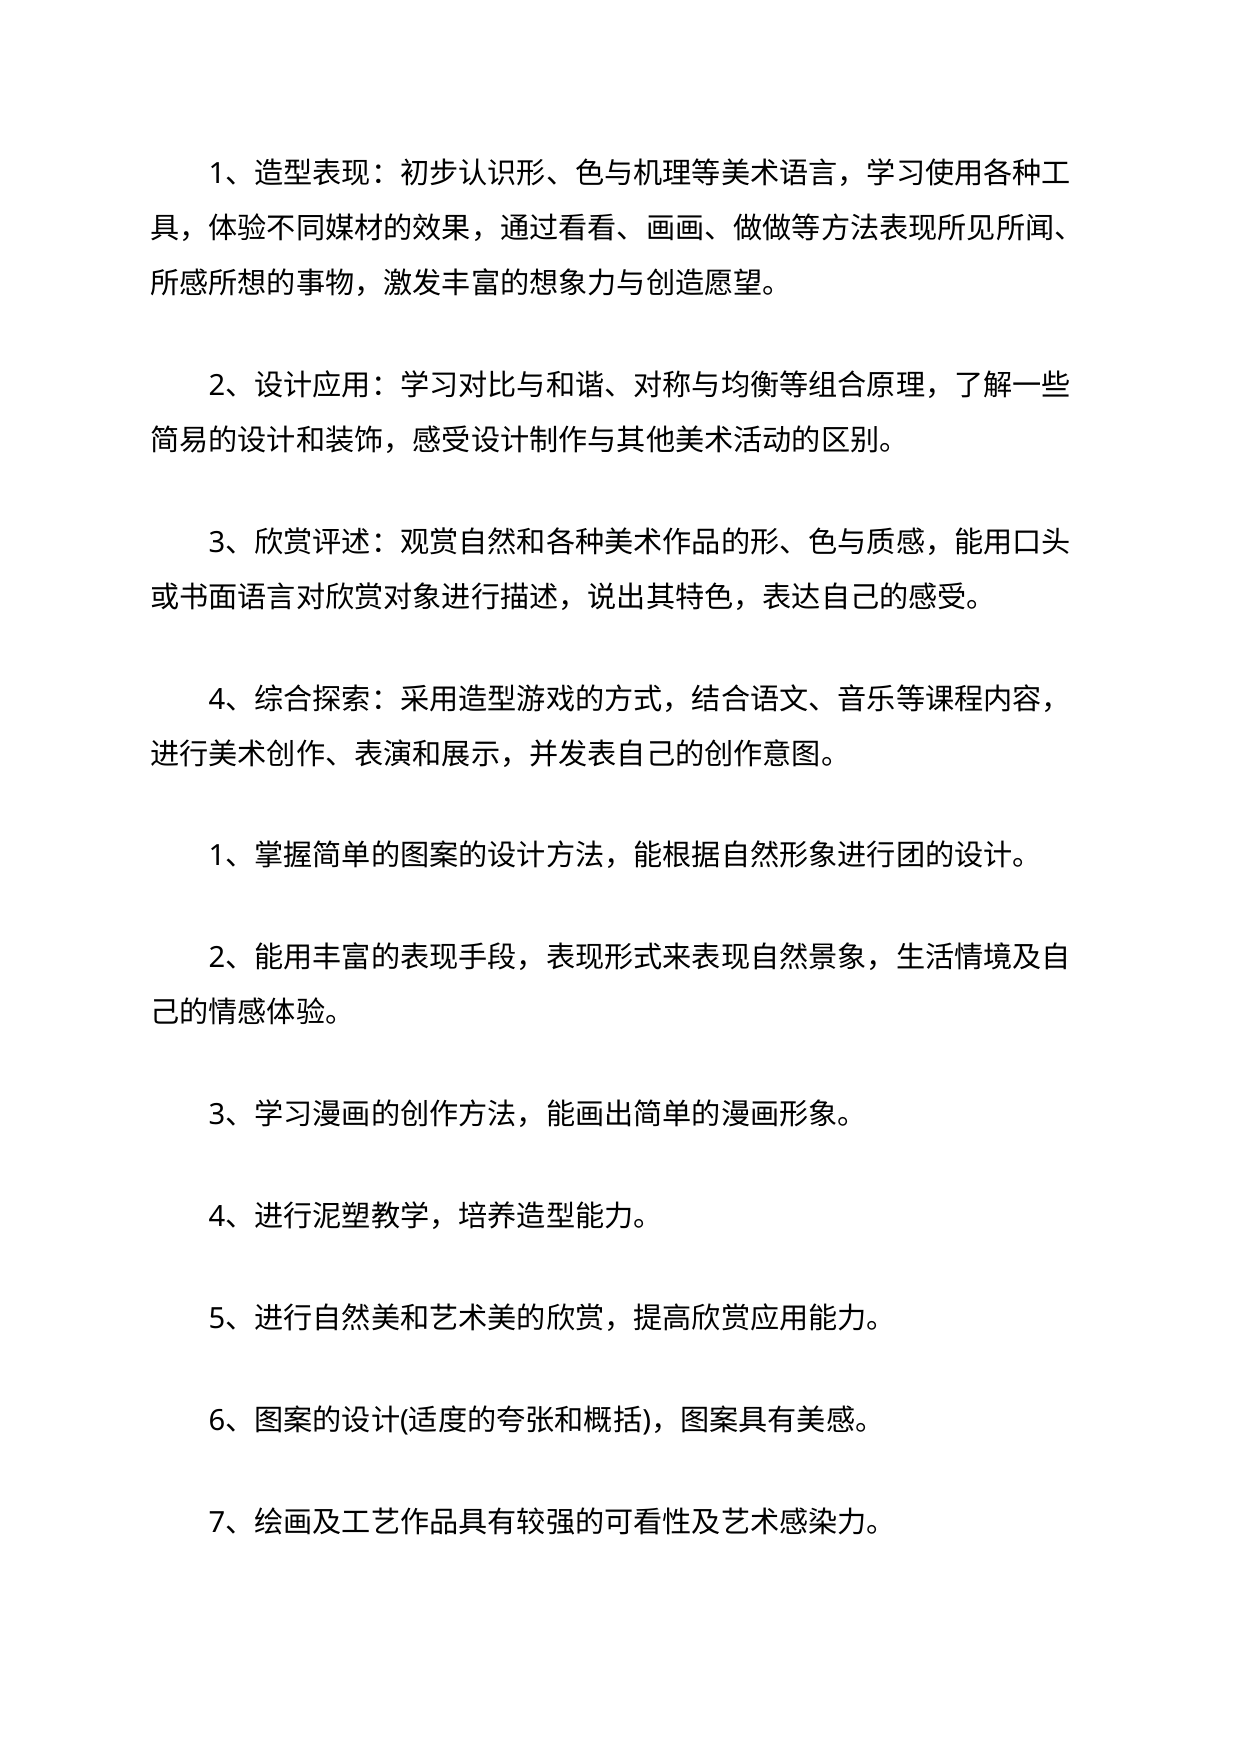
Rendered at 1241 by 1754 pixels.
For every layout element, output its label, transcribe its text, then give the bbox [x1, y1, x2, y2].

text 3、学习漫画的创作方法，能画出简单的漫画形象。 [150, 1091, 1090, 1133]
text 6、图案的设计(适度的夸张和概括)，图案具有美感。 [150, 1397, 1090, 1439]
text 1、掌握简单的图案的设计方法，能根据自然形象进行团的设计。 [150, 832, 1090, 874]
text 2、能用丰富的表现手段，表现形式来表现自然景象，生活情境及自己的情感体验。 [150, 934, 1090, 1031]
text 3、欣赏评述：观赏自然和各种美术作品的形、色与质感，能用口头或书面语言对欣赏对象进行描述，说出其特色，表达自己的感受。 [150, 518, 1090, 616]
text 7、绘画及工艺作品具有较强的可看性及艺术感染力。 [150, 1499, 1090, 1541]
text 1、造型表现：初步认识形、色与机理等美术语言，学习使用各种工具，体验不同媒材的效果，通过看看、画画、做做等方法表现所见所闻、所感所想的事物，激发丰富的想象力与创造愿望。 [150, 150, 1090, 302]
text 5、进行自然美和艺术美的欣赏，提高欣赏应用能力。 [150, 1295, 1090, 1337]
text 2、设计应用：学习对比与和谐、对称与均衡等组合原理，了解一些简易的设计和装饰，感受设计制作与其他美术活动的区别。 [150, 362, 1090, 459]
text 4、综合探索：采用造型游戏的方式，结合语文、音乐等课程内容，进行美术创作、表演和展示，并发表自己的创作意图。 [150, 675, 1090, 772]
text 4、进行泥塑教学，培养造型能力。 [150, 1193, 1090, 1235]
